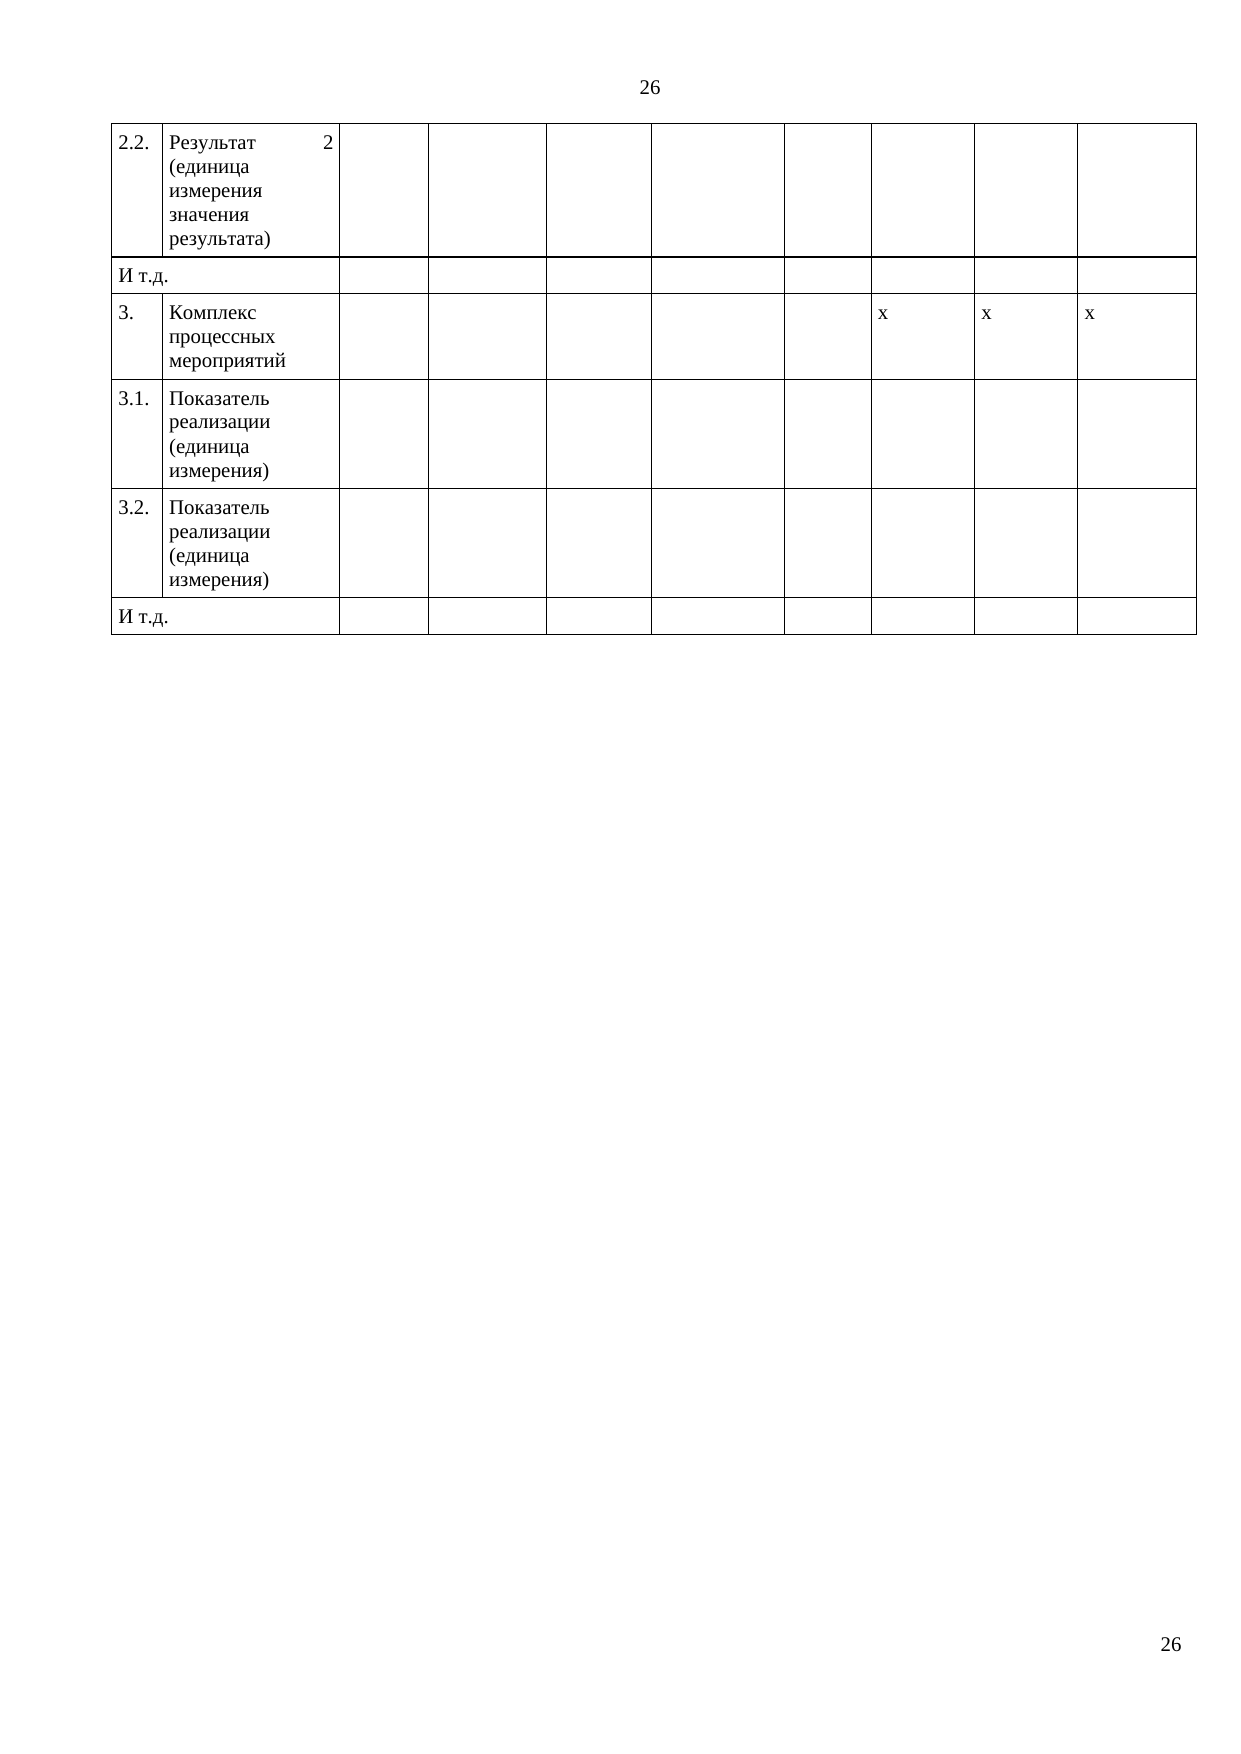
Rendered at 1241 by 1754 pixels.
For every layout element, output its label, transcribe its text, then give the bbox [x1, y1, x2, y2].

table_cell [340, 380, 428, 488]
table_cell [429, 380, 546, 488]
table_cell 3.1. [112, 380, 162, 488]
table_cell [547, 489, 651, 597]
table_cell [547, 380, 651, 488]
table_cell [547, 124, 651, 256]
table_cell Показатель реализации (единица измерения) [163, 489, 339, 597]
table_cell [340, 124, 428, 256]
table_cell [872, 489, 974, 597]
table_cell x [975, 294, 1077, 378]
table_cell x [1078, 294, 1196, 378]
table_cell [872, 124, 974, 256]
table_cell [429, 598, 546, 634]
table_cell [1078, 598, 1196, 634]
table_cell x [872, 294, 974, 378]
table_cell [975, 380, 1077, 488]
table_cell [1078, 124, 1196, 256]
table_cell [785, 380, 871, 488]
table_cell [429, 294, 546, 378]
table_cell [872, 598, 974, 634]
table_cell 2.2. [112, 124, 162, 256]
table_cell Комплекс процессных мероприятий [163, 294, 339, 378]
table_cell [652, 489, 784, 597]
table_cell [785, 489, 871, 597]
table_cell [340, 489, 428, 597]
table_cell [652, 124, 784, 256]
table_cell [340, 598, 428, 634]
table_cell [785, 258, 871, 293]
table_cell [340, 258, 428, 293]
table_cell И т.д. [112, 598, 339, 634]
table_cell [652, 380, 784, 488]
table_cell [785, 598, 871, 634]
table_cell [429, 124, 546, 256]
table_cell [547, 598, 651, 634]
table_cell [652, 258, 784, 293]
table_cell [785, 124, 871, 256]
table_cell [975, 124, 1077, 256]
table_cell [975, 598, 1077, 634]
table_cell [975, 489, 1077, 597]
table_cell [163, 124, 339, 256]
table_cell [547, 258, 651, 293]
table_cell [547, 294, 651, 378]
table_cell Показатель реализации (единица измерения) [163, 380, 339, 488]
table_cell 3. [112, 294, 162, 378]
table_cell [1078, 258, 1196, 293]
table_cell [975, 258, 1077, 293]
table_cell [652, 598, 784, 634]
table_cell 3.2. [112, 489, 162, 597]
table_cell И т.д. [112, 258, 339, 293]
table_cell [872, 258, 974, 293]
table_cell [1078, 380, 1196, 488]
table_cell [872, 380, 974, 488]
table_cell [429, 258, 546, 293]
table_cell [652, 294, 784, 378]
table_cell [785, 294, 871, 378]
table_cell [340, 294, 428, 378]
table_cell [429, 489, 546, 597]
table_cell [1078, 489, 1196, 597]
